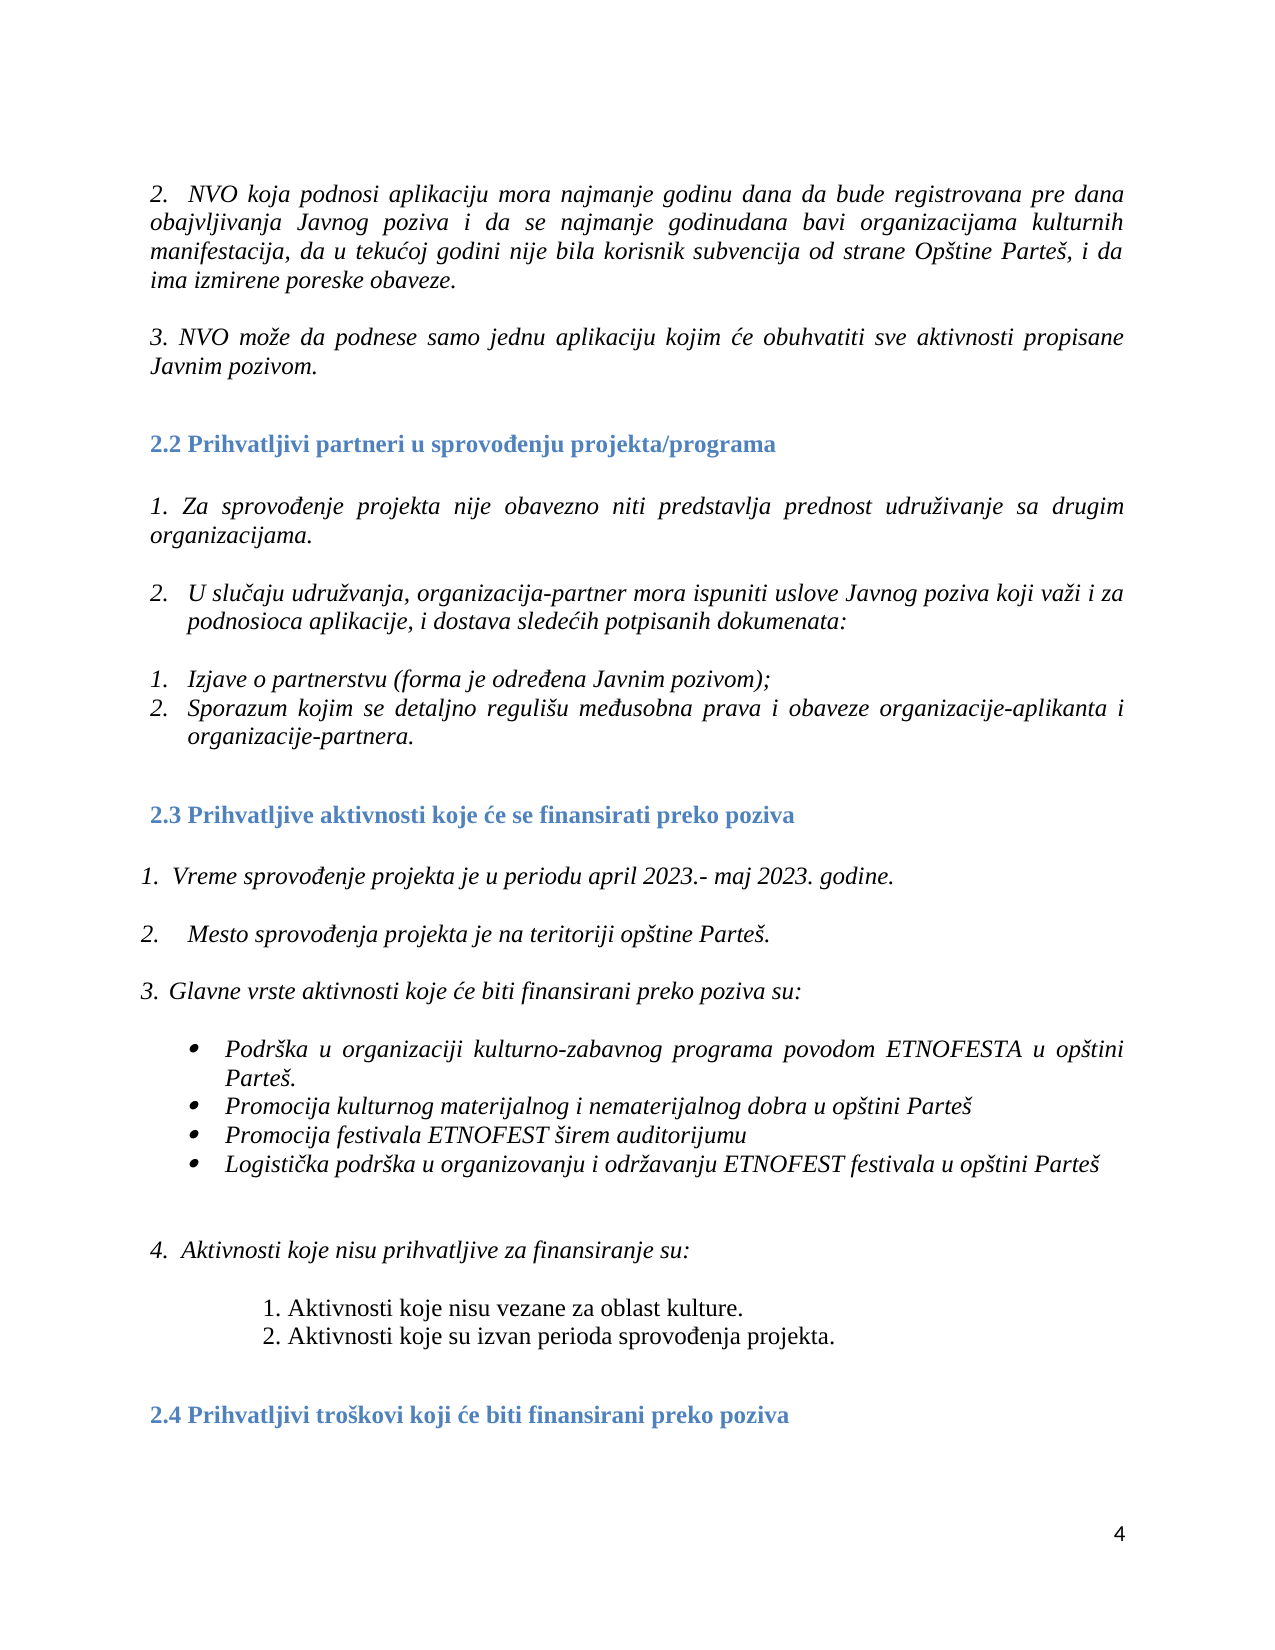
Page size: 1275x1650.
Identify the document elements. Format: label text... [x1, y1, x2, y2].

subtitle 2.3 Prihvatljive aktivnosti koje će se finansirati preko poziva [150, 800, 1125, 828]
text 3. NVO može da podnese samo jednu aplikaciju kojim će obuhvatiti sve aktivnosti propisane Javnim pozivom. [150, 294, 1125, 380]
text 1. Aktivnosti koje nisu vezane za oblast kulture. [262, 1293, 1125, 1321]
text 4. Aktivnosti koje nisu prihvatljive za finansiranje su: [150, 1206, 1125, 1264]
text 2. Aktivnosti koje su izvan perioda sprovođenja projekta. [262, 1321, 1125, 1350]
list Sporazum kojim se detaljno regulišu međusobna prava i obaveze organizacije-aplikanta i organizacije-partnera. [150, 693, 1125, 750]
list Izjave o partnerstvu (forma je određena Javnim pozivom); [150, 664, 1125, 693]
list U slučaju udružvanja, organizacija-partner mora ispuniti uslove Javnog poziva koji važi i za podnosioca aplikacije, i dostava sledećih potpisanih dokumenata: [150, 578, 1125, 635]
subtitle 2.2 Prihvatljivi partneri u sprovođenju projekta/programa [150, 429, 1125, 458]
list Promocija kulturnog materijalnog i nematerijalnog dobra u opštini Parteš [187, 1091, 1125, 1120]
list Podrška u organizaciji kulturno-zabavnog programa povodom ETNOFESTA u opštini Parteš. [187, 1034, 1125, 1091]
list Logistička podrška u organizovanju i održavanju ETNOFEST festivala u opštini Parteš [187, 1149, 1125, 1178]
list Glavne vrste aktivnosti koje će biti finansirani preko poziva su: [141, 976, 1125, 1005]
list Promocija festivala ETNOFEST širem auditorijumu [187, 1120, 1125, 1149]
list 1. Vreme sprovođenje projekta je u periodu april 2023.- maj 2023. godine. [141, 833, 1125, 890]
text 1. Za sprovođenje projekta nije obavezno niti predstavlja prednost udruživanje sa drugim organizacijama. [150, 491, 1125, 549]
subtitle 2.4 Prihvatljivi troškovi koji će biti finansirani preko poziva [150, 1400, 1125, 1428]
list Mesto sprovođenja projekta je na teritoriji opštine Parteš. [141, 919, 1125, 948]
text 2. NVO koja podnosi aplikaciju mora najmanje godinu dana da bude registrovana pre dana obajvljivanja Javnog poziva i da se najmanje godinudana bavi organizacijama kulturnih manifestacija, da u tekućoj godini nije bila korisnik subvencija od strane Opštine Parteš, i da ima izmirene poreske obaveze. [150, 179, 1125, 294]
